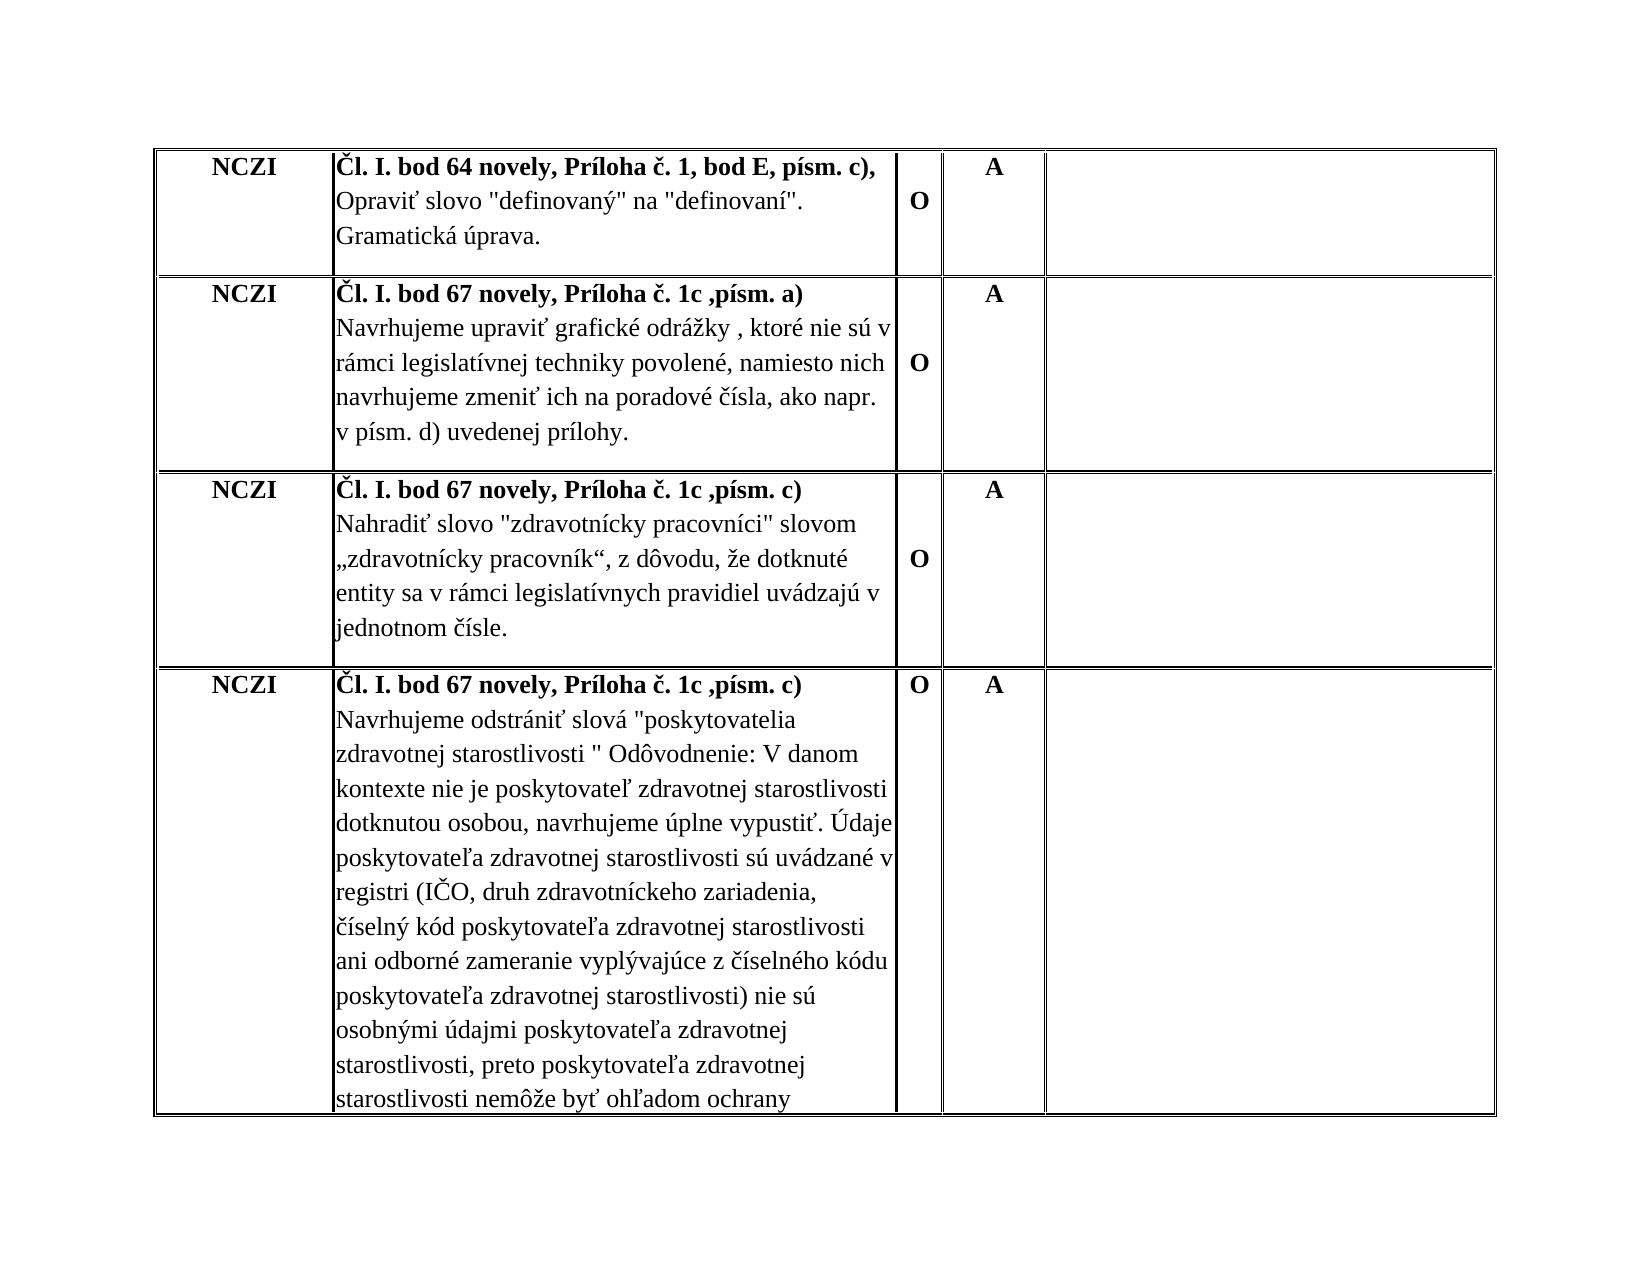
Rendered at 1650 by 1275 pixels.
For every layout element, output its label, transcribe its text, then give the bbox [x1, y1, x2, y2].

table_cell A [944, 474, 1044, 666]
table_cell O [898, 278, 941, 470]
table_cell [1046, 151, 1494, 274]
table_cell A [943, 151, 1046, 274]
table_cell Čl. I. bod 67 novely, Príloha č. 1c ,písm. c) Nahradiť slovo "zdravotnícky pracovníci" slovom „zdravotnícky pracovník“, z dôvodu, že dotknuté entity sa v rámci legislatívnych pravidiel uvádzajú v jednotnom čísle. [335, 474, 895, 666]
table_cell O [896, 670, 943, 1113]
table_cell [1046, 666, 1494, 1113]
table_cell A [944, 278, 1044, 470]
table_cell NCZI [157, 470, 332, 666]
table_cell [1047, 470, 1494, 666]
table_cell NCZI [157, 275, 332, 470]
table_cell A [943, 670, 1046, 1113]
table_cell O [898, 474, 941, 666]
table_cell Čl. I. bod 64 novely, Príloha č. 1, bod E, písm. c), Opraviť slovo "definovaný" na "definovaní". Gramatická úprava. [333, 151, 896, 274]
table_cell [333, 670, 896, 1113]
table_cell NCZI [157, 151, 333, 274]
table_cell NCZI [157, 666, 333, 1113]
table_cell Čl. I. bod 67 novely, Príloha č. 1c ,písm. a) Navrhujeme upraviť grafické odrážky , ktoré nie sú v rámci legislatívnej techniky povolené, namiesto nich navrhujeme zmeniť ich na poradové čísla, ako napr. v písm. d) uvedenej prílohy. [335, 278, 895, 470]
table_cell [1047, 275, 1494, 470]
table_cell O [896, 151, 943, 274]
